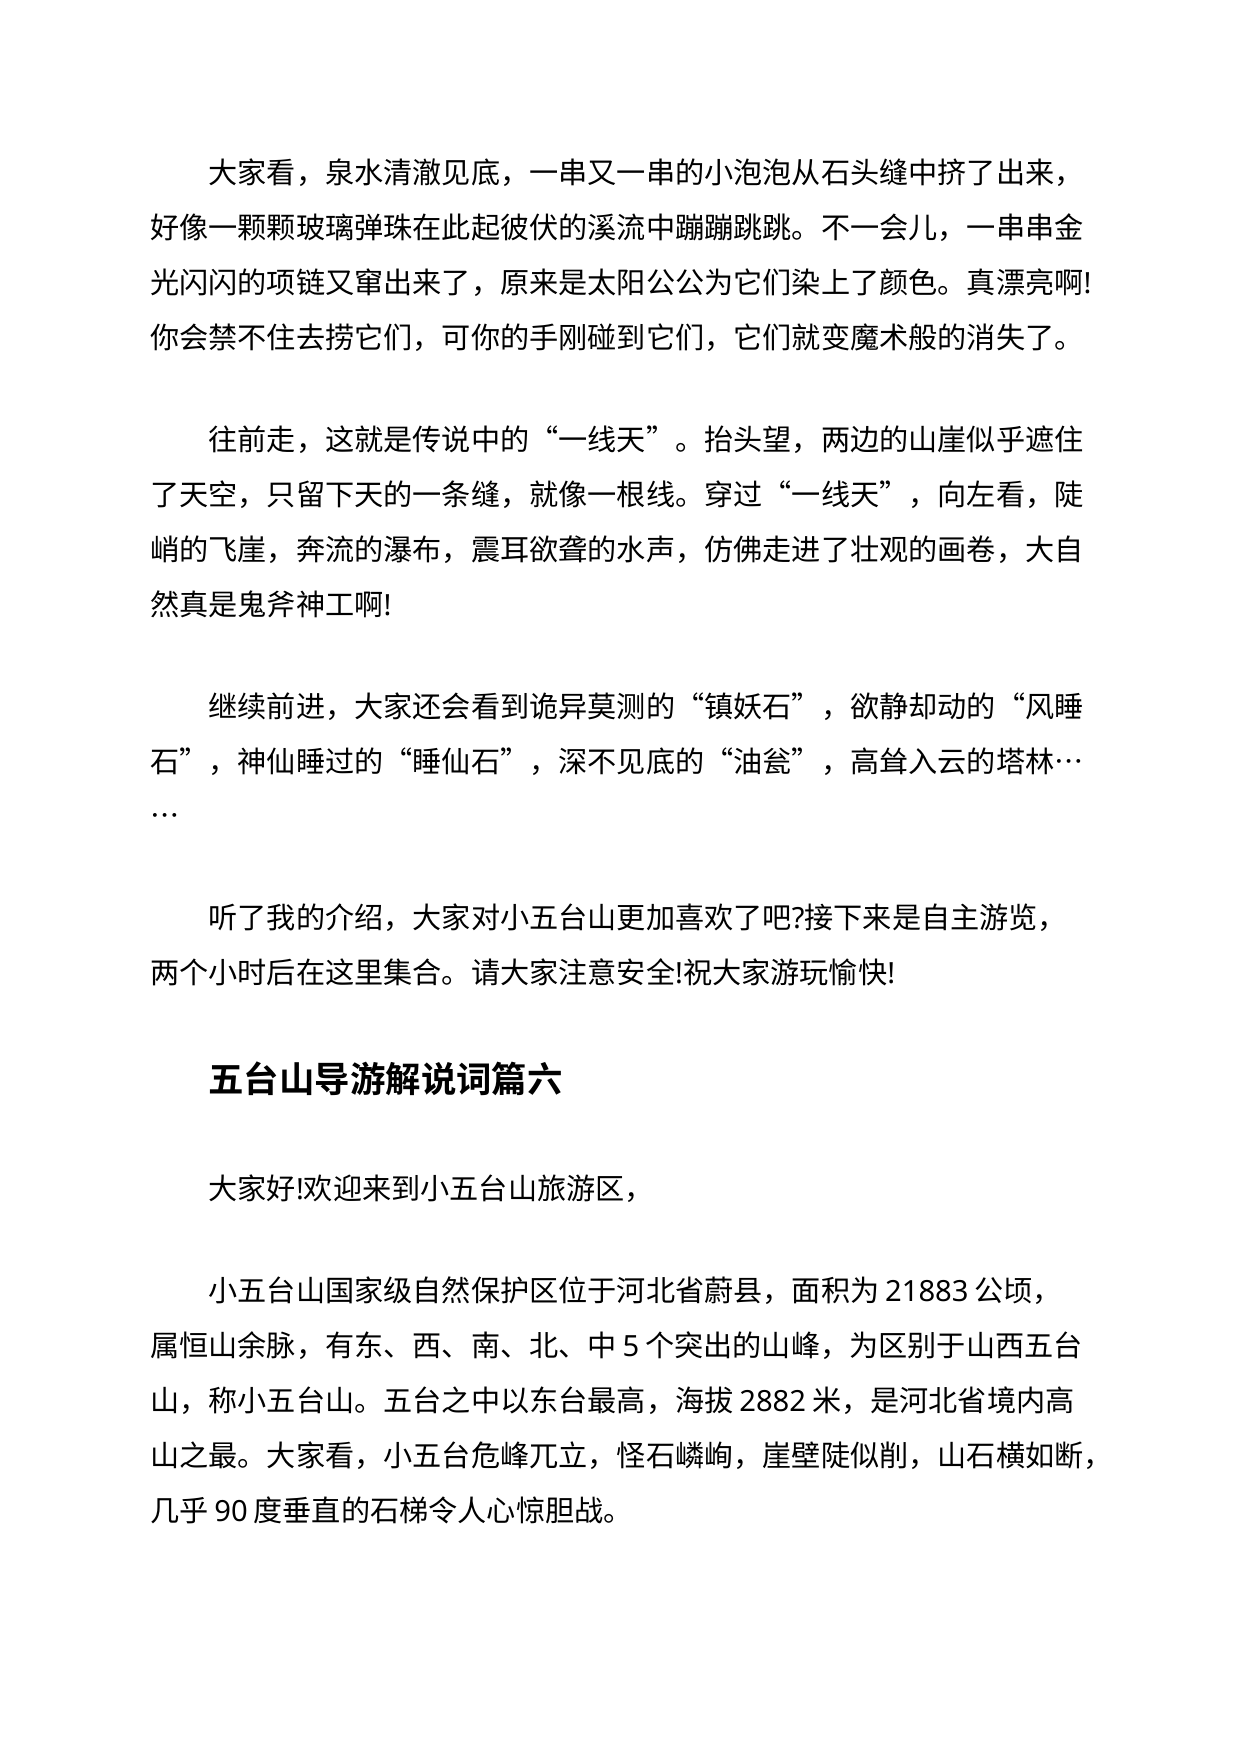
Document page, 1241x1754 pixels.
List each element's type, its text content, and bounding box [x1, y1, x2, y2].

text 大家好!欢迎来到小五台山旅游区， [150, 1165, 1090, 1208]
text 小五台山国家级自然保护区位于河北省蔚县，面积为21883公顷，属恒山余脉，有东、西、南、北、中5个突出的山峰，为区别于山西五台山，称小五台山。五台之中以东台最高，海拔2882米，是河北省境内高山之最。大家看，小五台危峰兀立，怪石嶙峋，崖壁陡似削，山石横如断，几乎90度垂直的石梯令人心惊胆战。 [150, 1267, 1090, 1529]
text 往前走，这就是传说中的“一线天”。抬头望，两边的山崖似乎遮住了天空，只留下天的一条缝，就像一根线。穿过“一线天”，向左看，陡峭的飞崖，奔流的瀑布，震耳欲聋的水声，仿佛走进了壮观的画卷，大自然真是鬼斧神工啊! [150, 417, 1090, 624]
text 听了我的介绍，大家对小五台山更加喜欢了吧?接下来是自主游览，两个小时后在这里集合。请大家注意安全!祝大家游玩愉快! [150, 895, 1090, 992]
text 继续前进，大家还会看到诡异莫测的“镇妖石”，欲静却动的“风睡石”，神仙睡过的“睡仙石”，深不见底的“油瓮”，高耸入云的塔林…… [150, 683, 1090, 835]
text 大家看，泉水清澈见底，一串又一串的小泡泡从石头缝中挤了出来，好像一颗颗玻璃弹珠在此起彼伏的溪流中蹦蹦跳跳。不一会儿，一串串金光闪闪的项链又窜出来了，原来是太阳公公为它们染上了颜色。真漂亮啊!你会禁不住去捞它们，可你的手刚碰到它们，它们就变魔术般的消失了。 [150, 150, 1090, 357]
text 五台山导游解说词篇六 [150, 1052, 1090, 1103]
